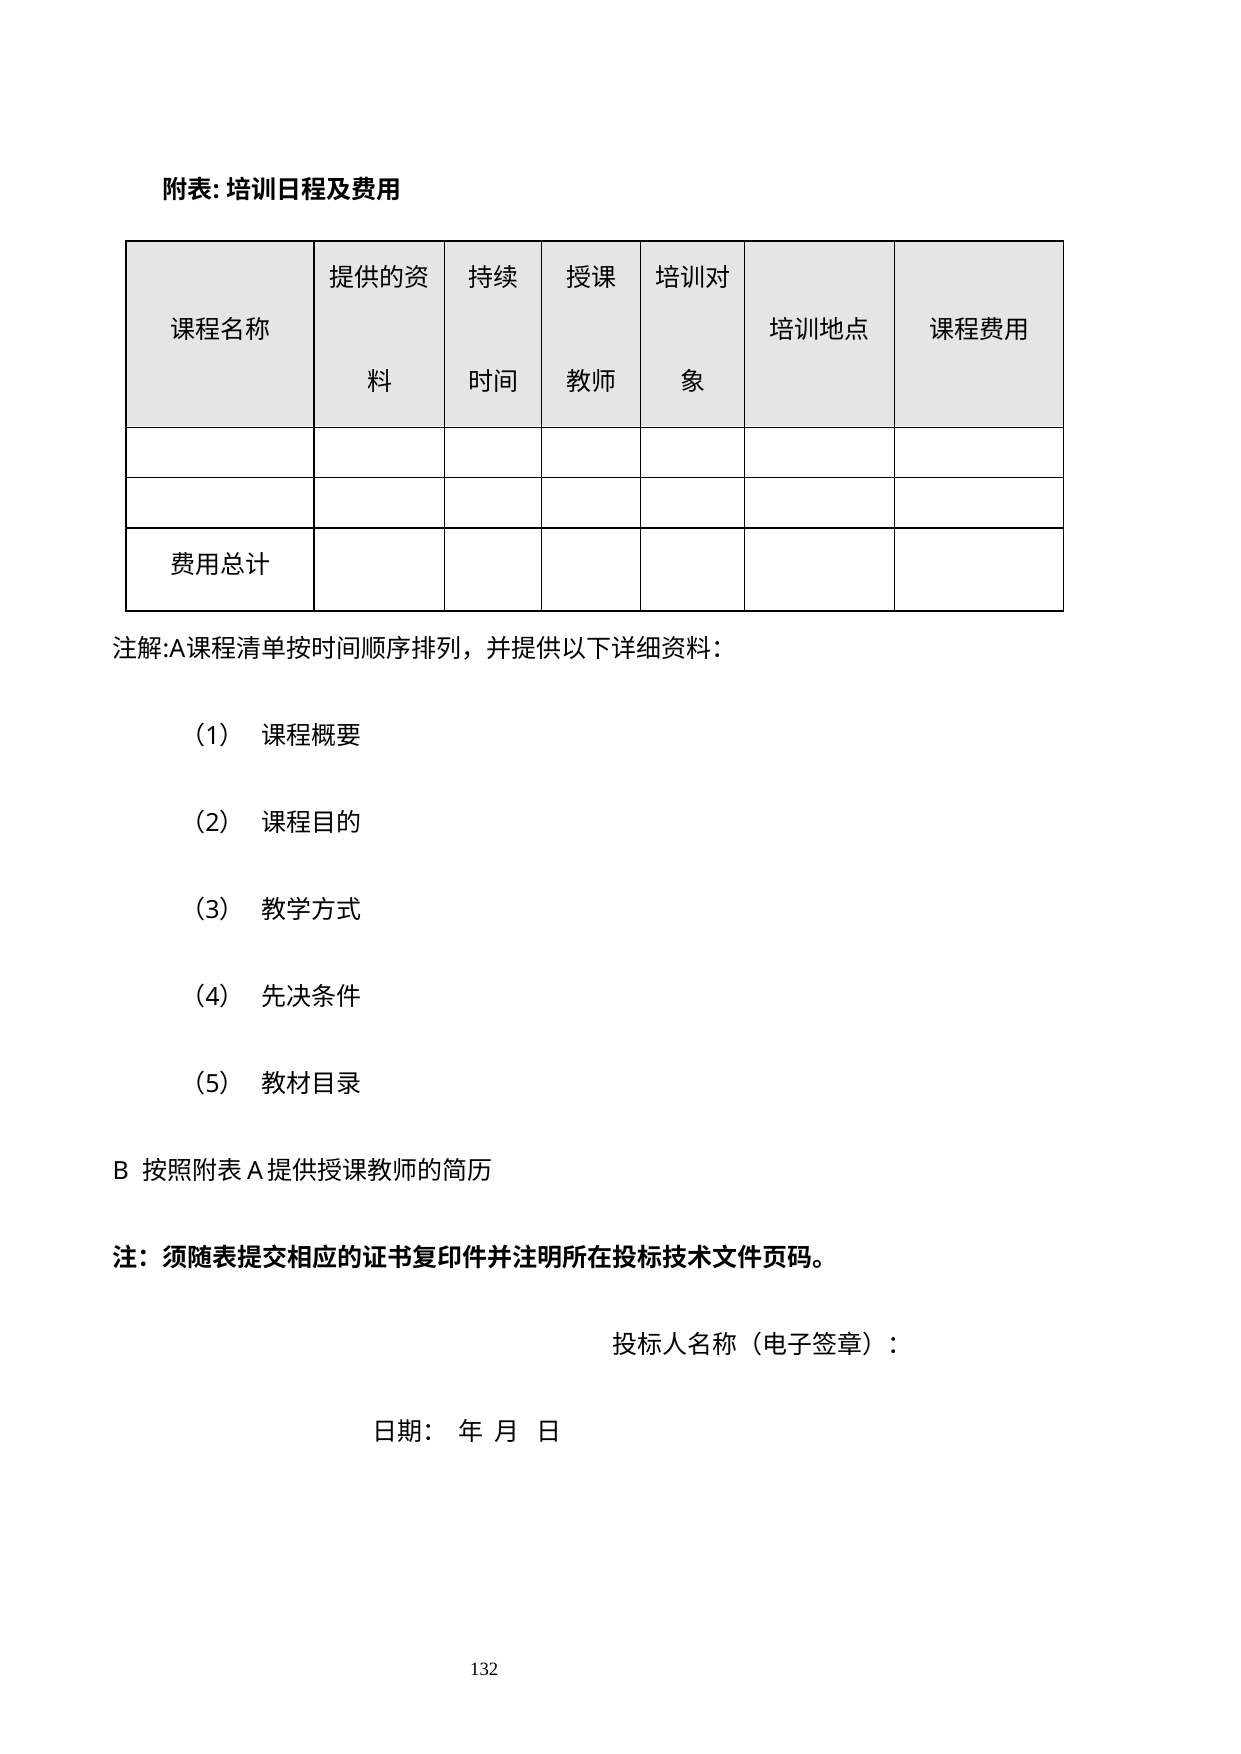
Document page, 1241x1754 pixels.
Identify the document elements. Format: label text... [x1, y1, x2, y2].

table_cell [745, 478, 894, 527]
table_header 课程名称 [127, 242, 313, 426]
list 教学方式 [180, 873, 1128, 942]
list 教材目录 [180, 1047, 1128, 1116]
text 附表: 培训日程及费用 [112, 153, 1128, 222]
text 投标人名称（电子签章）： [112, 1308, 1128, 1377]
list 先决条件 [180, 960, 1128, 1029]
table_header 提供的资料 [315, 242, 444, 426]
table_cell [641, 478, 744, 527]
list 课程目的 [180, 786, 1128, 855]
table_cell [127, 478, 313, 527]
table_cell [315, 478, 444, 527]
table_cell [542, 428, 640, 477]
table_cell [445, 428, 541, 477]
text 注解:A 课程清单按时间顺序排列，并提供以下详细资料： [112, 612, 1128, 681]
table_header 培训地点 [745, 242, 894, 426]
table_header 课程费用 [895, 242, 1063, 426]
text 注：须随表提交相应的证书复印件并注明所在投标技术文件页码。 [112, 1221, 1128, 1290]
table_cell [127, 428, 313, 477]
table_cell [315, 428, 444, 477]
text 日期： 年 月 日 [112, 1395, 1128, 1464]
text B 按照附表A提供授课教师的简历 [112, 1134, 1128, 1203]
table_cell [542, 478, 640, 527]
table_cell [745, 529, 894, 610]
table_cell [445, 529, 541, 610]
table_cell [641, 529, 744, 610]
table_header 授课教师 [542, 242, 640, 426]
table_cell [745, 428, 894, 477]
table_cell 费用总计 [127, 529, 313, 610]
table_header 持续时间 [445, 242, 541, 426]
table_cell [895, 478, 1063, 527]
table_cell [445, 478, 541, 527]
table_cell [542, 529, 640, 610]
table_cell [895, 529, 1063, 610]
table_cell [315, 529, 444, 610]
table_cell [641, 428, 744, 477]
table_header 培训对象 [641, 242, 744, 426]
table_cell [895, 428, 1063, 477]
list 课程概要 [180, 699, 1128, 768]
